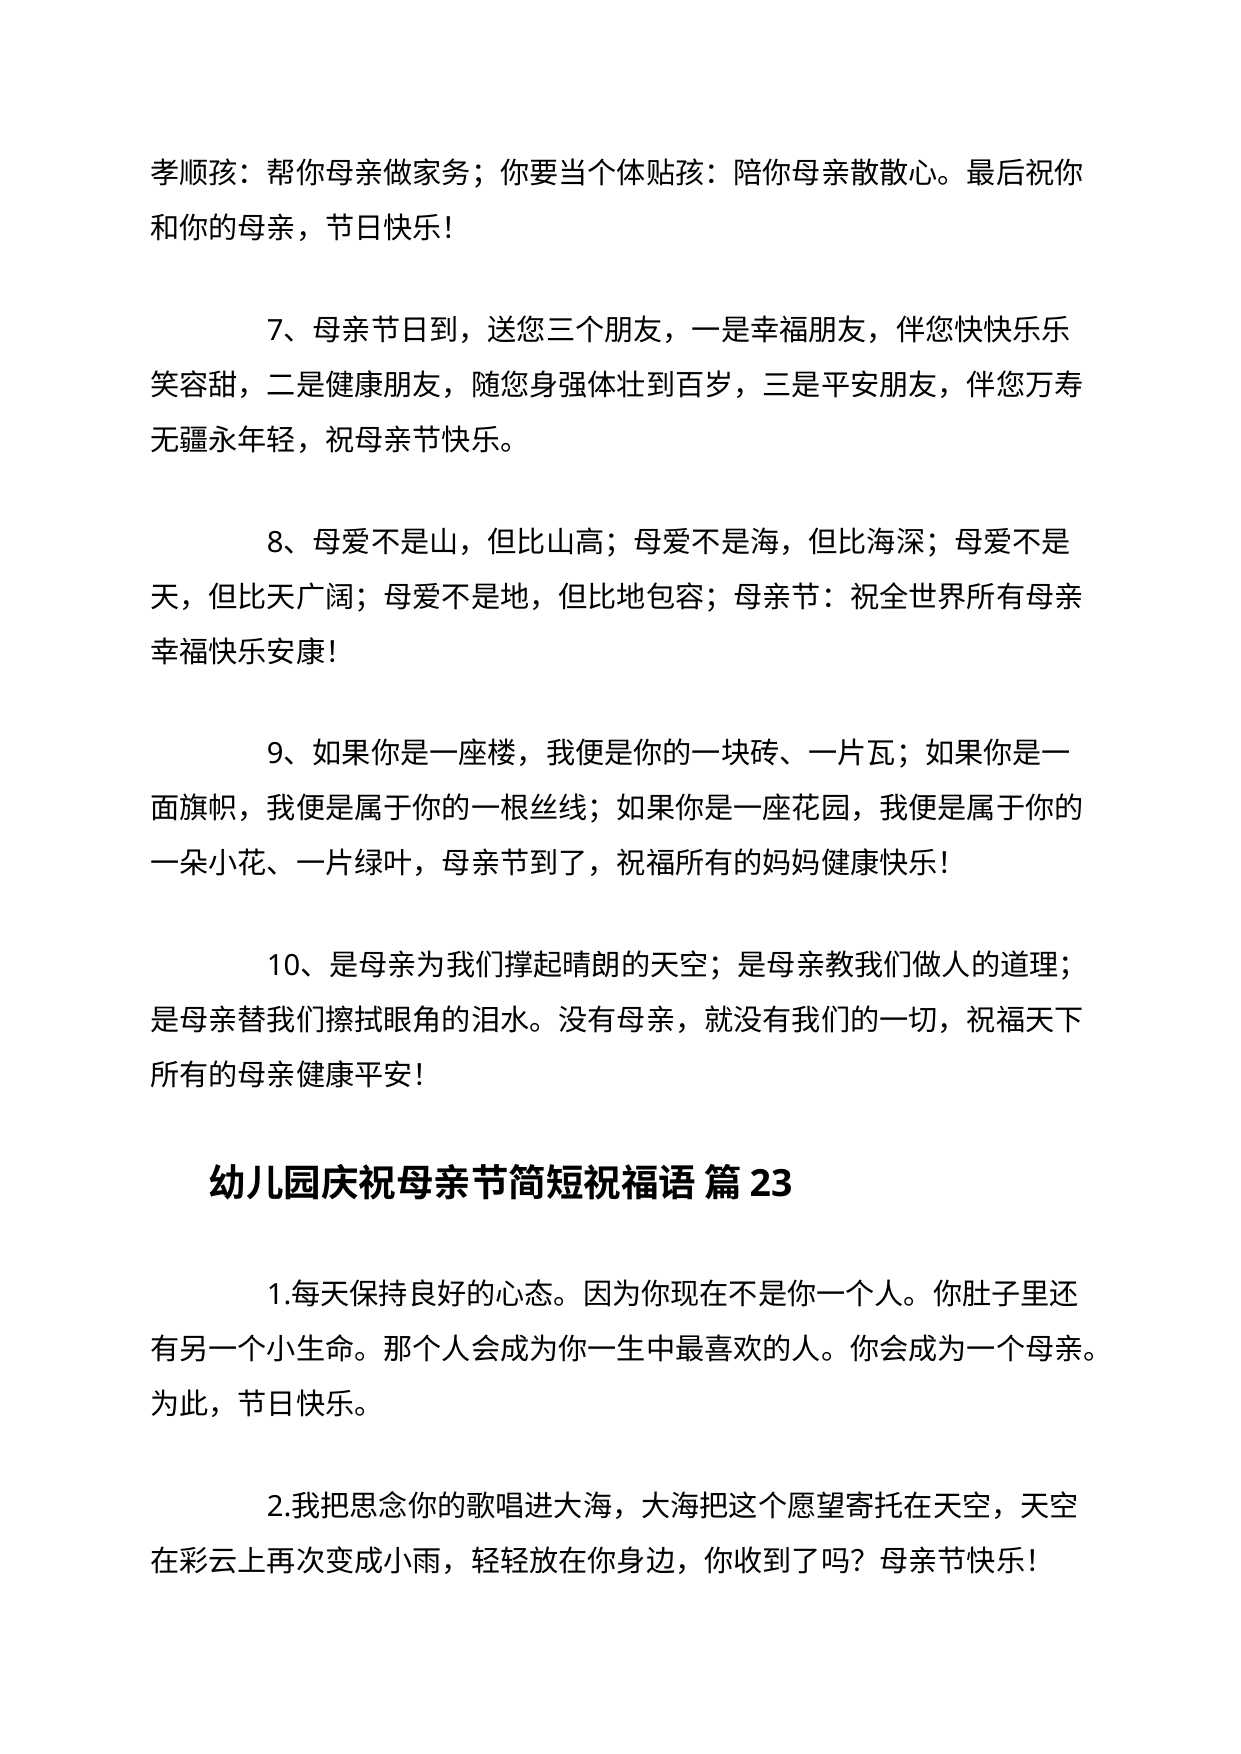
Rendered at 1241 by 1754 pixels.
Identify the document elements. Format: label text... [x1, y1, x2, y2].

text 2.我把思念你的歌唱进大海，大海把这个愿望寄托在天空，天空在彩云上再次变成小雨，轻轻放在你身边，你收到了吗？母亲节快乐！ [150, 1483, 1090, 1580]
text 8、母爱不是山，但比山高；母爱不是海，但比海深；母爱不是天，但比天广阔；母爱不是地，但比地包容；母亲节：祝全世界所有母亲幸福快乐安康！ [150, 518, 1090, 671]
text 幼儿园庆祝母亲节简短祝福语 篇23 [150, 1153, 1090, 1208]
text 10、是母亲为我们撑起晴朗的天空；是母亲教我们做人的道理；是母亲替我们擦拭眼角的泪水。没有母亲，就没有我们的一切，祝福天下所有的母亲健康平安！ [150, 942, 1090, 1094]
text 1.每天保持良好的心态。因为你现在不是你一个人。你肚子里还有另一个小生命。那个人会成为你一生中最喜欢的人。你会成为一个母亲。为此，节日快乐。 [150, 1271, 1090, 1423]
text 9、如果你是一座楼，我便是你的一块砖、一片瓦；如果你是一面旗帜，我便是属于你的一根丝线；如果你是一座花园，我便是属于你的一朵小花、一片绿叶，母亲节到了，祝福所有的妈妈健康快乐！ [150, 730, 1090, 882]
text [150, 150, 1090, 247]
text 7、母亲节日到，送您三个朋友，一是幸福朋友，伴您快快乐乐笑容甜，二是健康朋友，随您身强体壮到百岁，三是平安朋友，伴您万寿无疆永年轻，祝母亲节快乐。 [150, 307, 1090, 459]
